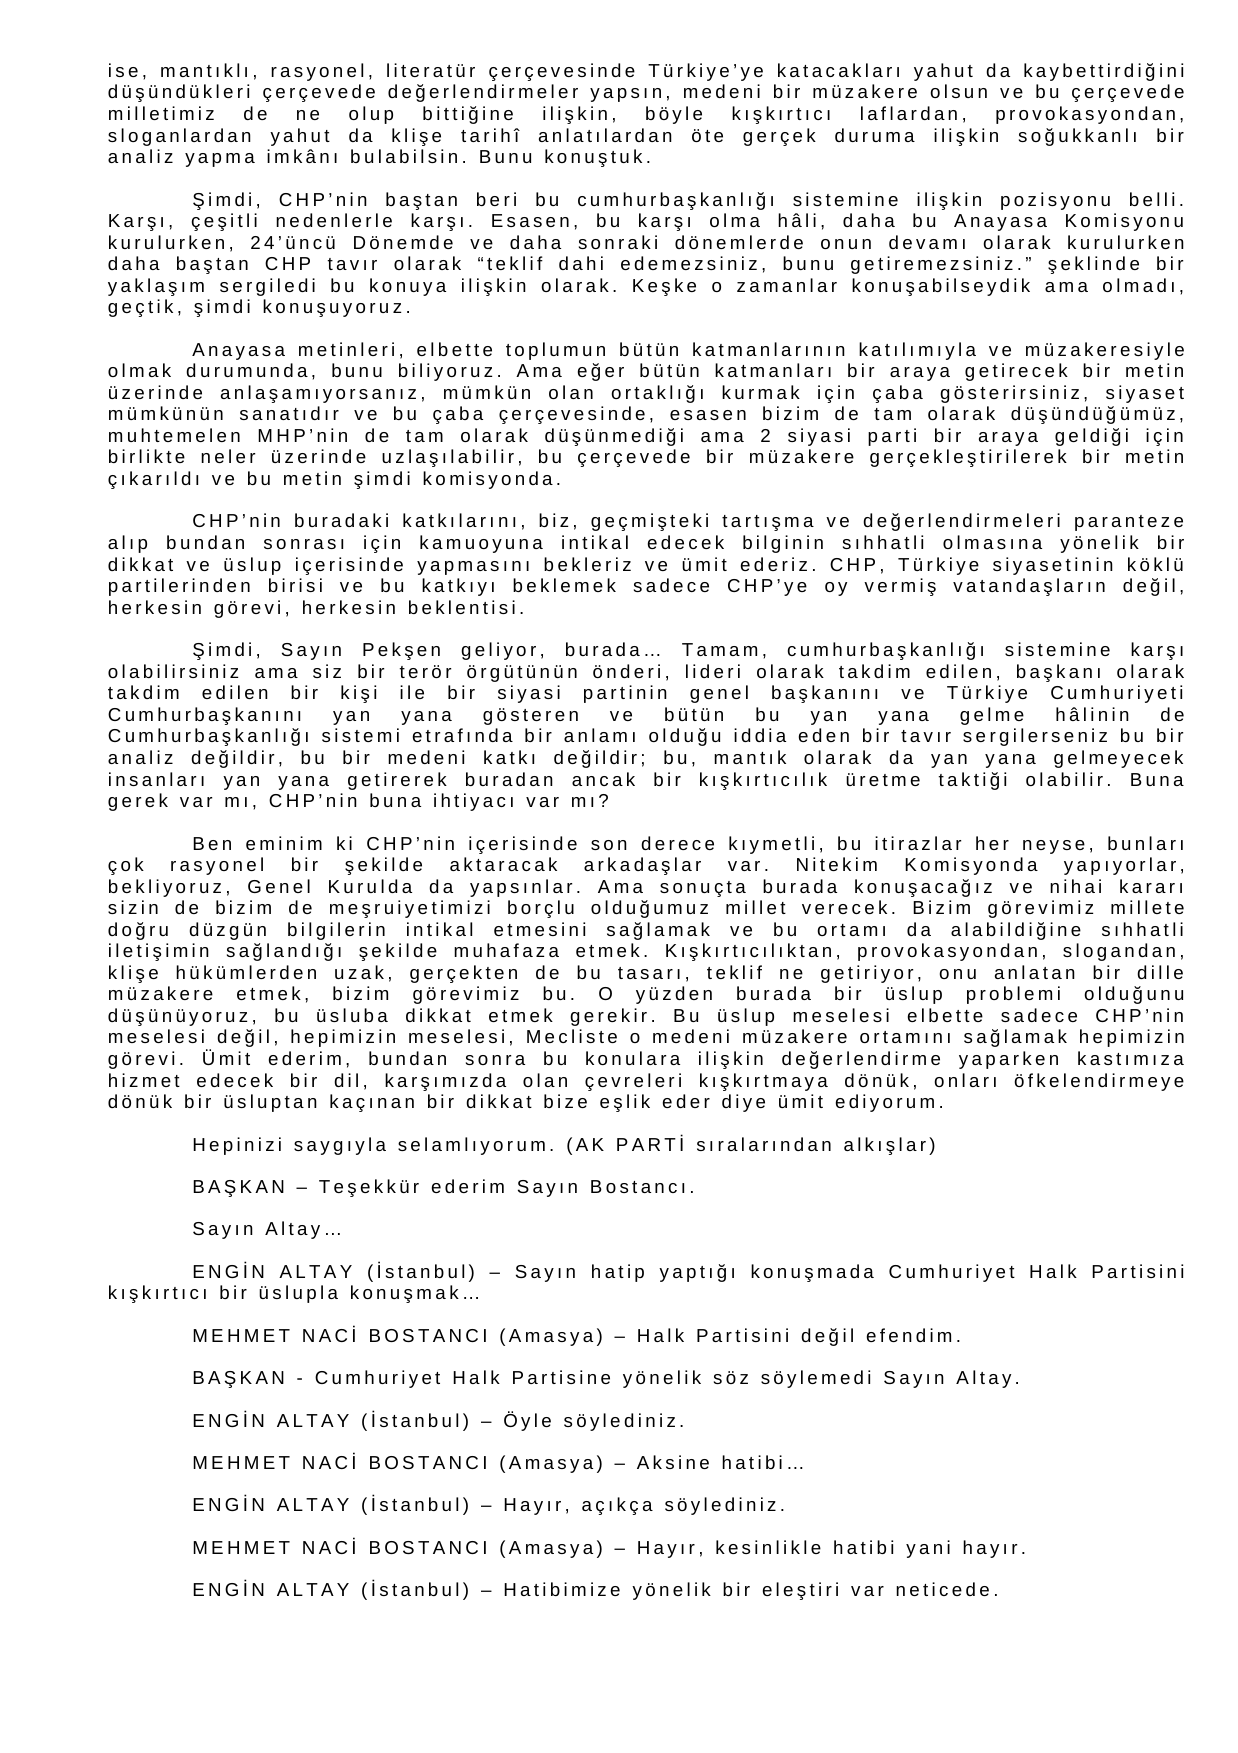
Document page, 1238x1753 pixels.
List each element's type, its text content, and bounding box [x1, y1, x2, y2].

text Sayın Altay… [108, 1218, 1186, 1240]
text Hepinizi saygıyla selamlıyorum. (AK PARTİ sıralarından alkışlar) [108, 1133, 1186, 1155]
text ENGİN ALTAY (İstanbul) – Hayır, açıkça söylediniz. [108, 1494, 1186, 1516]
text ENGİN ALTAY (İstanbul) – Hatibimize yönelik bir eleştiri var neticede. [108, 1579, 1186, 1601]
text MEHMET NACİ BOSTANCI (Amasya) – Hayır, kesinlikle hatibi yani hayır. [108, 1537, 1186, 1558]
text ENGİN ALTAY (İstanbul) – Öyle söylediniz. [108, 1409, 1186, 1431]
text BAŞKAN – Teşekkür ederim Sayın Bostancı. [108, 1176, 1186, 1197]
text Ben eminim ki CHP’nin içerisinde son derece kıymetli, bu itirazlar her neyse, bunları çok rasyonel bir şekilde aktaracak arkadaşlar var. Nitekim Komisyonda yapıyorlar, bekliyoruz, Genel Kurulda da yapsınlar. Ama sonuçta burada konuşacağız ve nihai kararı sizin de bizim de meşruiyetimizi borçlu olduğumuz millet verecek. Bizim görevimiz millete doğru düzgün bilgilerin intikal etmesini sağlamak ve bu ortamı da alabildiğine sıhhatli iletişimin sağlandığı şekilde muhafaza etmek. Kışkırtıcılıktan, provokasyondan, slogandan, klişe hükümlerden uzak, gerçekten de bu tasarı, teklif ne getiriyor, onu anlatan bir dille müzakere etmek, bizim görevimiz bu. O yüzden burada bir üslup problemi olduğunu düşünüyoruz, bu üsluba dikkat etmek gerekir. Bu üslup meselesi elbette sadece CHP’nin meselesi değil, hepimizin meselesi, Mecliste o medeni müzakere ortamını sağlamak hepimizin görevi. Ümit ederim, bundan sonra bu konulara ilişkin değerlendirme yaparken kastımıza hizmet edecek bir dil, karşımızda olan çevreleri kışkırtmaya dönük, onları öfkelendirmeye dönük bir üsluptan kaçınan bir dikkat bize eşlik eder diye ümit ediyorum. [108, 832, 1186, 1113]
text ENGİN ALTAY (İstanbul) – Sayın hatip yaptığı konuşmada Cumhuriyet Halk Partisini kışkırtıcı bir üslupla konuşmak… [108, 1261, 1186, 1304]
text MEHMET NACİ BOSTANCI (Amasya) – Aksine hatibi… [108, 1452, 1186, 1473]
text CHP’nin buradaki katkılarını, biz, geçmişteki tartışma ve değerlendirmeleri paranteze alıp bundan sonrası için kamuoyuna intikal edecek bilginin sıhhatli olmasına yönelik bir dikkat ve üslup içerisinde yapmasını bekleriz ve ümit ederiz. CHP, Türkiye siyasetinin köklü partilerinden birisi ve bu katkıyı beklemek sadece CHP’ye oy vermiş vatandaşların değil, herkesin görevi, herkesin beklentisi. [108, 510, 1186, 618]
text Şimdi, CHP’nin baştan beri bu cumhurbaşkanlığı sistemine ilişkin pozisyonu belli. Karşı, çeşitli nedenlerle karşı. Esasen, bu karşı olma hâli, daha bu Anayasa Komisyonu kurulurken, 24’üncü Dönemde ve daha sonraki dönemlerde onun devamı olarak kurulurken daha baştan CHP tavır olarak “teklif dahi edemezsiniz, bunu getiremezsiniz.” şeklinde bir yaklaşım sergiledi bu konuya ilişkin olarak. Keşke o zamanlar konuşabilseydik ama olmadı, geçtik, şimdi konuşuyoruz. [108, 188, 1186, 318]
text BAŞKAN - Cumhuriyet Halk Partisine yönelik söz söylemedi Sayın Altay. [108, 1367, 1186, 1388]
text MEHMET NACİ BOSTANCI (Amasya) – Halk Partisini değil efendim. [108, 1324, 1186, 1346]
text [108, 60, 1186, 167]
text Şimdi, Sayın Pekşen geliyor, burada… Tamam, cumhurbaşkanlığı sistemine karşı olabilirsiniz ama siz bir terör örgütünün önderi, lideri olarak takdim edilen, başkanı olarak takdim edilen bir kişi ile bir siyasi partinin genel başkanını ve Türkiye Cumhuriyeti Cumhurbaşkanını yan yana gösteren ve bütün bu yan yana gelme hâlinin de Cumhurbaşkanlığı sistemi etrafında bir anlamı olduğu iddia eden bir tavır sergilerseniz bu bir analiz değildir, bu bir medeni katkı değildir; bu, mantık olarak da yan yana gelmeyecek insanları yan yana getirerek buradan ancak bir kışkırtıcılık üretme taktiği olabilir. Buna gerek var mı, CHP’nin buna ihtiyacı var mı? [108, 639, 1186, 811]
text Anayasa metinleri, elbette toplumun bütün katmanlarının katılımıyla ve müzakeresiyle olmak durumunda, bunu biliyoruz. Ama eğer bütün katmanları bir araya getirecek bir metin üzerinde anlaşamıyorsanız, mümkün olan ortaklığı kurmak için çaba gösterirsiniz, siyaset mümkünün sanatıdır ve bu çaba çerçevesinde, esasen bizim de tam olarak düşündüğümüz, muhtemelen MHP’nin de tam olarak düşünmediği ama 2 siyasi parti bir araya geldiği için birlikte neler üzerinde uzlaşılabilir, bu çerçevede bir müzakere gerçekleştirilerek bir metin çıkarıldı ve bu metin şimdi komisyonda. [108, 338, 1186, 489]
